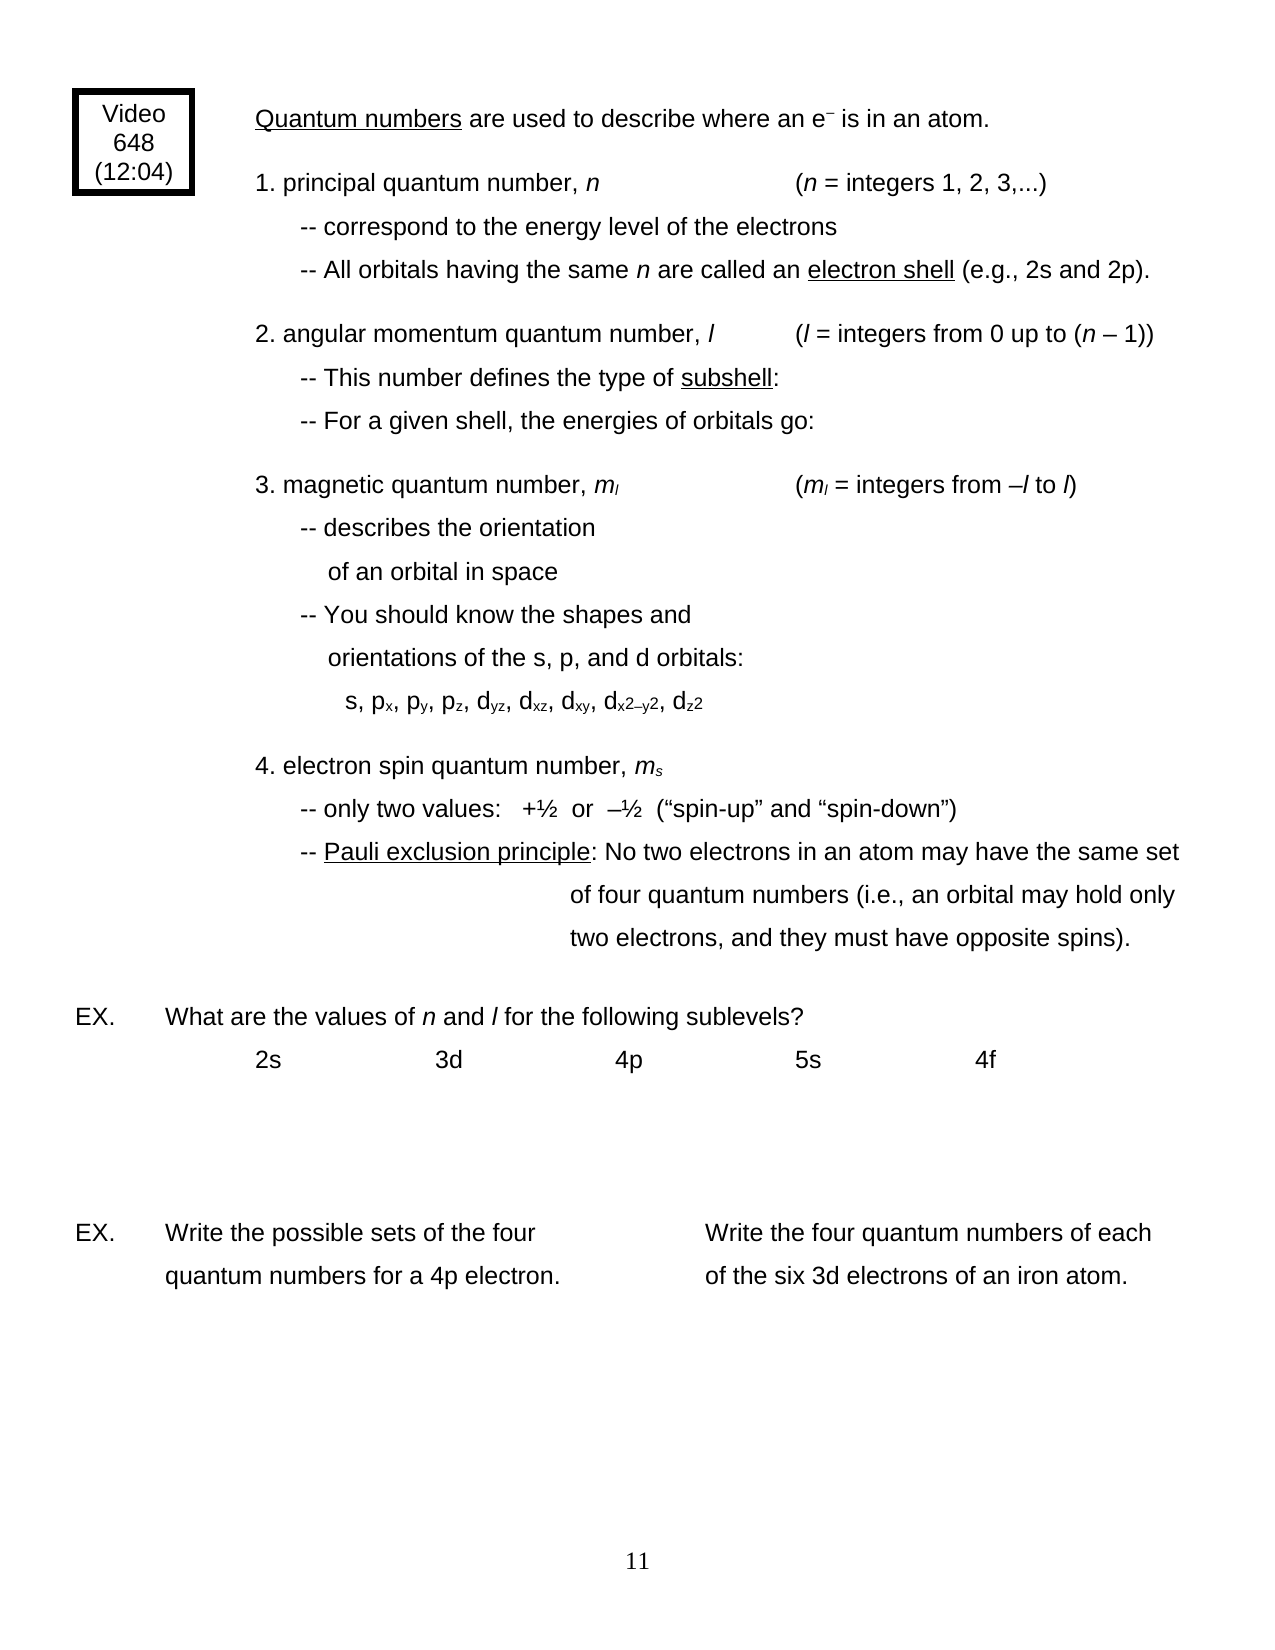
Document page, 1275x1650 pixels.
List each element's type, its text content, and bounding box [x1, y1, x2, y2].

text -- describes the orientation [75, 513, 1200, 542]
text -- correspond to the energy level of the electrons [75, 212, 1200, 240]
text s, px, py, pz, dyz, dxz, dxy, dx2–y2, dz2 [75, 686, 1200, 715]
text of an orbital in space [255, 557, 1200, 585]
text EX. Write the possible sets of the four Write the four quantum numbers of each [75, 1218, 1200, 1247]
text -- Pauli exclusion principle: No two electrons in an atom may have the same set [75, 837, 1200, 866]
text 2. angular momentum quantum number, l (l = integers from 0 up to (n – 1)) [75, 319, 1200, 348]
text -- This number defines the type of subshell: [75, 362, 1200, 391]
text -- only two values: +½ or –½ (“spin-up” and “spin-down”) [75, 794, 1200, 822]
text EX. What are the values of n and l for the following sublevels? [75, 1002, 1200, 1031]
text 3. magnetic quantum number, ml (ml = integers from –l to l) [75, 470, 1200, 499]
text of four quantum numbers (i.e., an orbital may hold only [75, 880, 1200, 909]
text 1. principal quantum number, n (n = integers 1, 2, 3,...) [75, 168, 1200, 197]
text Quantum numbers are used to describe where an e– is in an atom. [210, 104, 1200, 132]
text 2s 3d 4p 5s 4f [75, 1045, 1200, 1074]
text -- You should know the shapes and [75, 600, 1200, 628]
text orientations of the s, p, and d orbitals: [255, 643, 1200, 672]
text -- For a given shell, the energies of orbitals go: [75, 406, 1200, 434]
text quantum numbers for a 4p electron. of the six 3d electrons of an iron atom. [120, 1261, 1200, 1290]
text -- All orbitals having the same n are called an electron shell (e.g., 2s and 2p). [75, 255, 1200, 283]
text two electrons, and they must have opposite spins). [525, 923, 1200, 952]
text 4. electron spin quantum number, ms [210, 751, 1200, 779]
